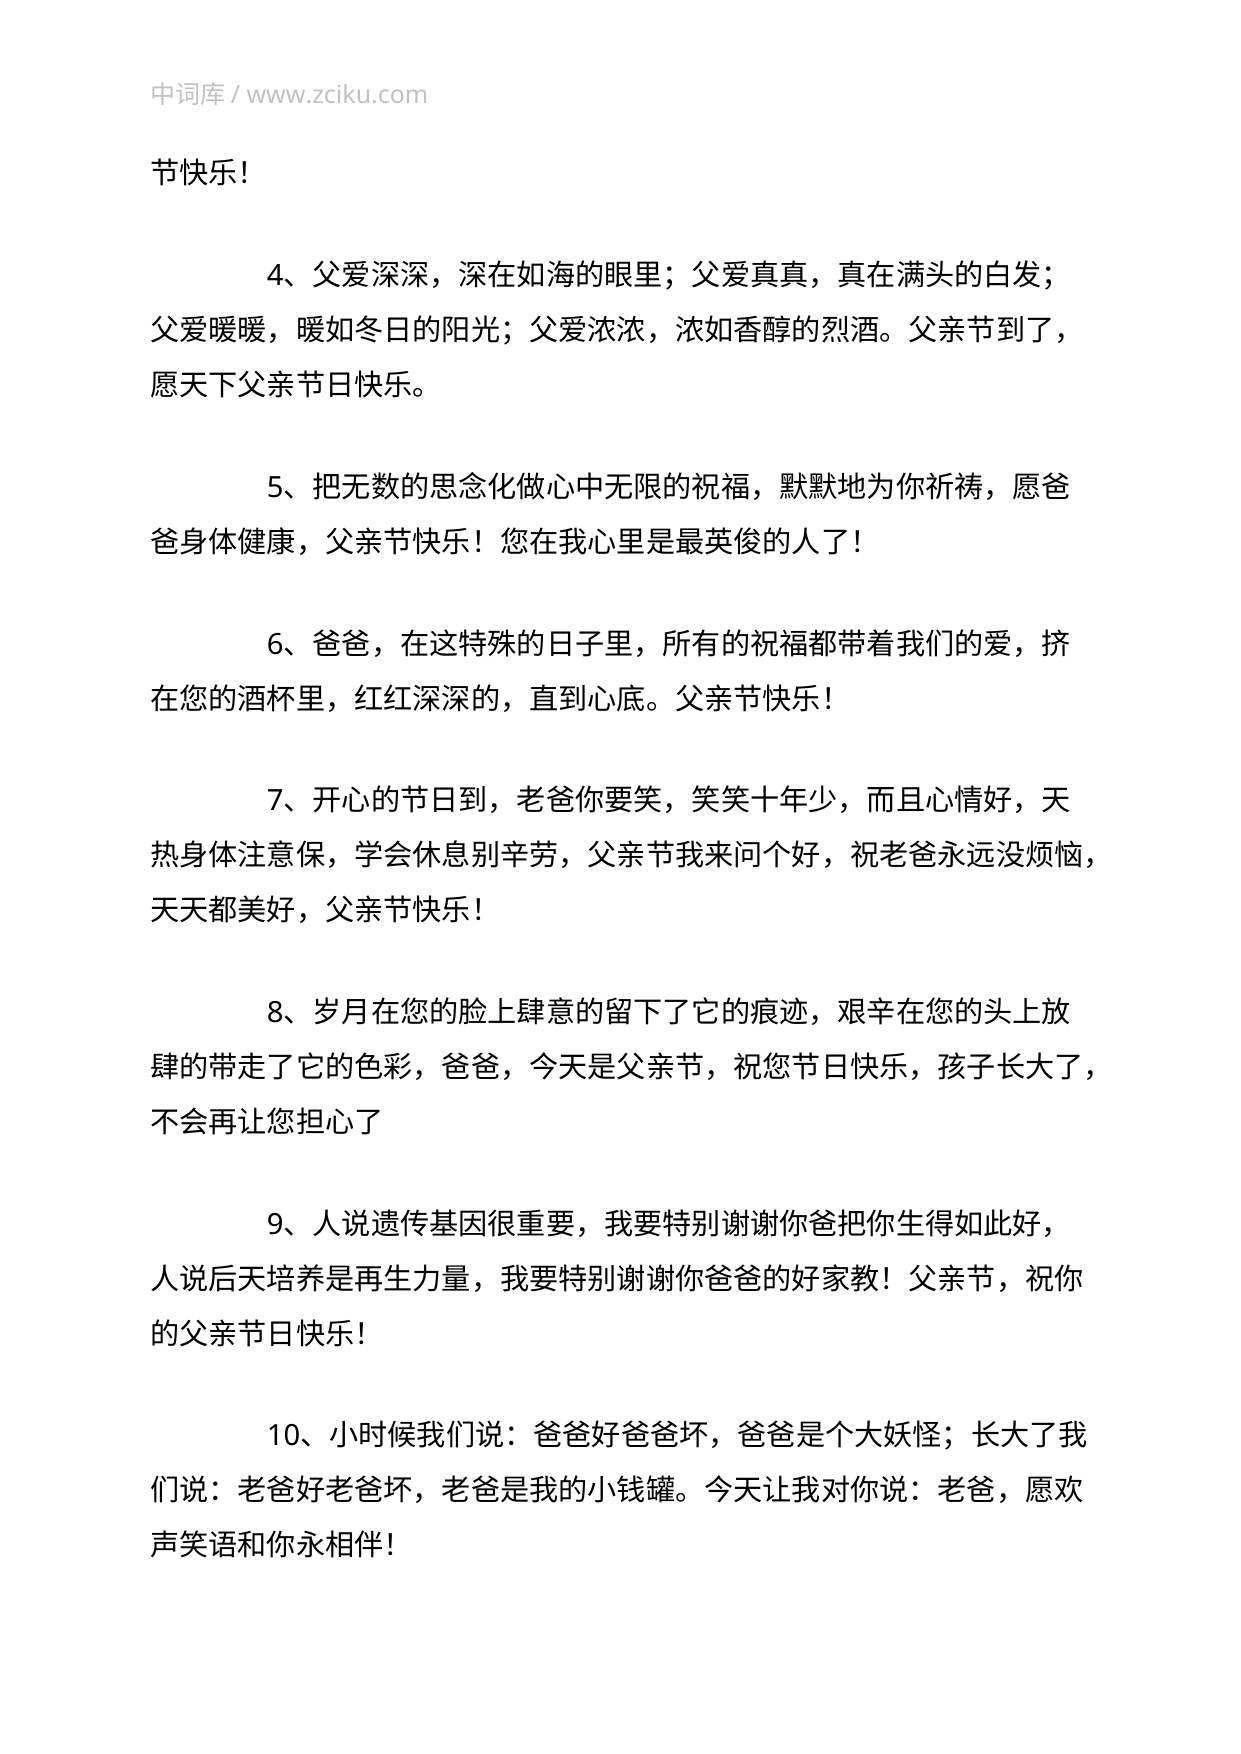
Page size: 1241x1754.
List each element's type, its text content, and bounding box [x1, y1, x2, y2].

text 9、人说遗传基因很重要，我要特别谢谢你爸把你生得如此好，人说后天培养是再生力量，我要特别谢谢你爸爸的好家教！父亲节，祝你的父亲节日快乐！ [150, 1200, 1090, 1352]
text 5、把无数的思念化做心中无限的祝福，默默地为你祈祷，愿爸爸身体健康，父亲节快乐！您在我心里是最英俊的人了！ [150, 463, 1090, 561]
text 8、岁月在您的脸上肆意的留下了它的痕迹，艰辛在您的头上放肆的带走了它的色彩，爸爸，今天是父亲节，祝您节日快乐，孩子长大了，不会再让您担心了 [150, 989, 1090, 1141]
text 6、爸爸，在这特殊的日子里，所有的祝福都带着我们的爱，挤在您的酒杯里，红红深深的，直到心底。父亲节快乐！ [150, 620, 1090, 717]
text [150, 150, 1090, 192]
text 10、小时候我们说：爸爸好爸爸坏，爸爸是个大妖怪；长大了我们说：老爸好老爸坏，老爸是我的小钱罐。今天让我对你说：老爸，愿欢声笑语和你永相伴！ [150, 1412, 1090, 1564]
text 4、父爱深深，深在如海的眼里；父爱真真，真在满头的白发；父爱暖暖，暖如冬日的阳光；父爱浓浓，浓如香醇的烈酒。父亲节到了，愿天下父亲节日快乐。 [150, 252, 1090, 404]
text 7、开心的节日到，老爸你要笑，笑笑十年少，而且心情好，天热身体注意保，学会休息别辛劳，父亲节我来问个好，祝老爸永远没烦恼，天天都美好，父亲节快乐！ [150, 777, 1090, 929]
